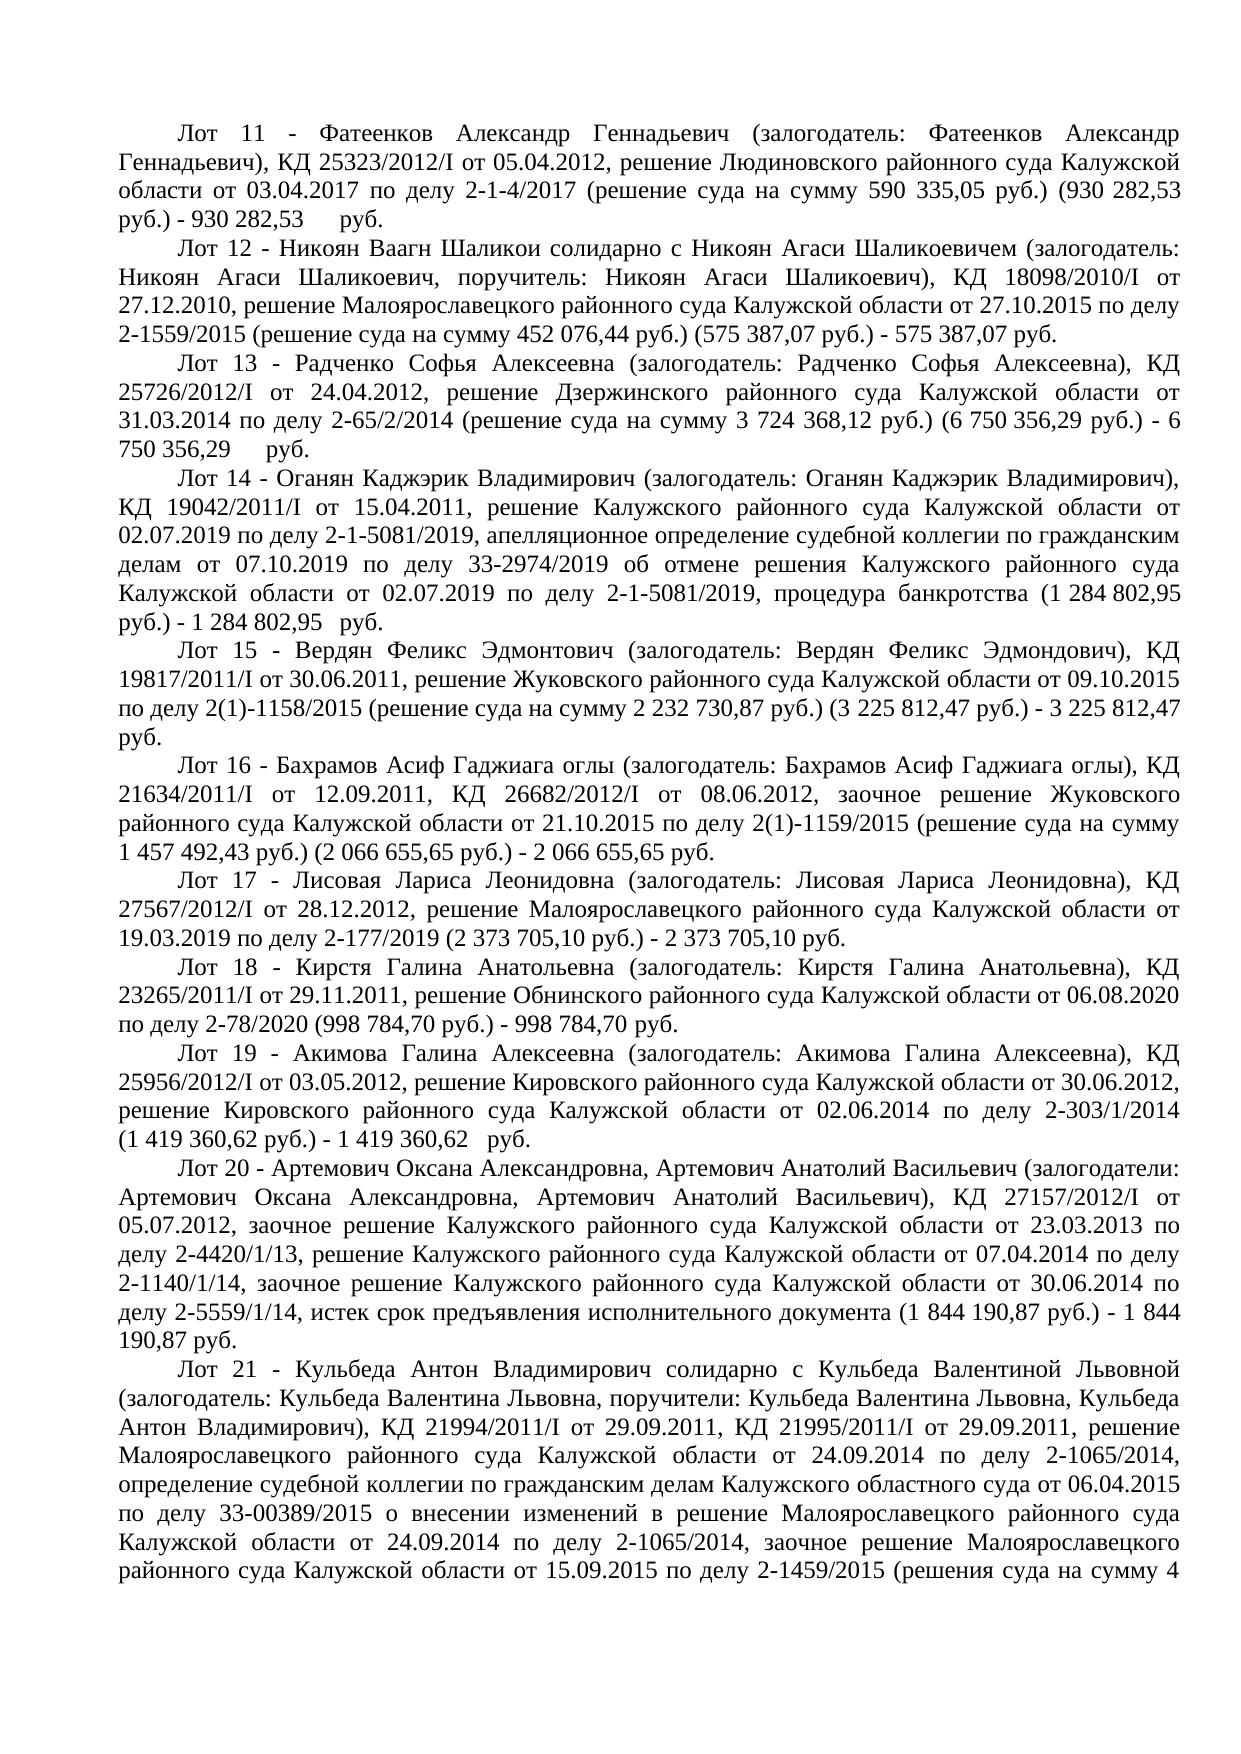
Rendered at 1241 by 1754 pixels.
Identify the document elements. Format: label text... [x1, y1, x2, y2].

text Лот 12 - Никоян Ваагн Шаликои солидарно с Никоян Агаси Шаликоевичем (залогодатель: Никоян Агаси Шаликоевич, поручитель: Никоян Агаси Шаликоевич), КД 18098/2010/I от 27.12.2010, решение Малоярославецкого районного суда Калужской области от 27.10.2015 по делу 2-1559/2015 (решение суда на сумму 452 076,44 руб.) (575 387,07 руб.) - 575 387,07 руб. [118, 233, 1181, 348]
text Лот 18 - Кирстя Галина Анатольевна (залогодатель: Кирстя Галина Анатольевна), КД 23265/2011/I от 29.11.2011, решение Обнинского районного суда Калужской области от 06.08.2020 по делу 2-78/2020 (998 784,70 руб.) - 998 784,70 руб. [118, 952, 1181, 1038]
text Лот 15 - Вердян Феликс Эдмонтович (залогодатель: Вердян Феликс Эдмондович), КД 19817/2011/I от 30.06.2011, решение Жуковского районного суда Калужской области от 09.10.2015 по делу 2(1)-1158/2015 (решение суда на сумму 2 232 730,87 руб.) (3 225 812,47 руб.) - 3 225 812,47 руб. [118, 636, 1181, 751]
text Лот 13 - Радченко Софья Алексеевна (залогодатель: Радченко Софья Алексеевна), КД 25726/2012/I от 24.04.2012, решение Дзержинского районного суда Калужской области от 31.03.2014 по делу 2-65/2/2014 (решение суда на сумму 3 724 368,12 руб.) (6 750 356,29 руб.) - 6 750 356,29 руб. [118, 348, 1181, 463]
text Лот 20 - Артемович Оксана Александровна, Артемович Анатолий Васильевич (залогодатели: Артемович Оксана Александровна, Артемович Анатолий Васильевич), КД 27157/2012/I от 05.07.2012, заочное решение Калужского районного суда Калужской области от 23.03.2013 по делу 2-4420/1/13, решение Калужского районного суда Калужской области от 07.04.2014 по делу 2-1140/1/14, заочное решение Калужского районного суда Калужской области от 30.06.2014 по делу 2-5559/1/14, истек срок предъявления исполнительного документа (1 844 190,87 руб.) - 1 844 190,87 руб. [118, 1153, 1181, 1354]
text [118, 1354, 1181, 1584]
text Лот 11 - Фатеенков Александр Геннадьевич (залогодатель: Фатеенков Александр Геннадьевич), КД 25323/2012/I от 05.04.2012, решение Людиновского районного суда Калужской области от 03.04.2017 по делу 2-1-4/2017 (решение суда на сумму 590 335,05 руб.) (930 282,53 руб.) - 930 282,53 руб. [118, 118, 1181, 233]
text Лот 17 - Лисовая Лариса Леонидовна (залогодатель: Лисовая Лариса Леонидовна), КД 27567/2012/I от 28.12.2012, решение Малоярославецкого районного суда Калужской области от 19.03.2019 по делу 2-177/2019 (2 373 705,10 руб.) - 2 373 705,10 руб. [118, 866, 1181, 952]
text Лот 16 - Бахрамов Асиф Гаджиага оглы (залогодатель: Бахрамов Асиф Гаджиага оглы), КД 21634/2011/I от 12.09.2011, КД 26682/2012/I от 08.06.2012, заочное решение Жуковского районного суда Калужской области от 21.10.2015 по делу 2(1)-1159/2015 (решение суда на сумму 1 457 492,43 руб.) (2 066 655,65 руб.) - 2 066 655,65 руб. [118, 751, 1181, 866]
text Лот 19 - Акимова Галина Алексеевна (залогодатель: Акимова Галина Алексеевна), КД 25956/2012/I от 03.05.2012, решение Кировского районного суда Калужской области от 30.06.2012, решение Кировского районного суда Калужской области от 02.06.2014 по делу 2-303/1/2014 (1 419 360,62 руб.) - 1 419 360,62 руб. [118, 1038, 1181, 1153]
text Лот 14 - Оганян Каджэрик Владимирович (залогодатель: Оганян Каджэрик Владимирович), КД 19042/2011/I от 15.04.2011, решение Калужского районного суда Калужской области от 02.07.2019 по делу 2-1-5081/2019, апелляционное определение судебной коллегии по гражданским делам от 07.10.2019 по делу 33-2974/2019 об отмене решения Калужского районного суда Калужской области от 02.07.2019 по делу 2-1-5081/2019, процедура банкротства (1 284 802,95 руб.) - 1 284 802,95 руб. [118, 463, 1181, 636]
